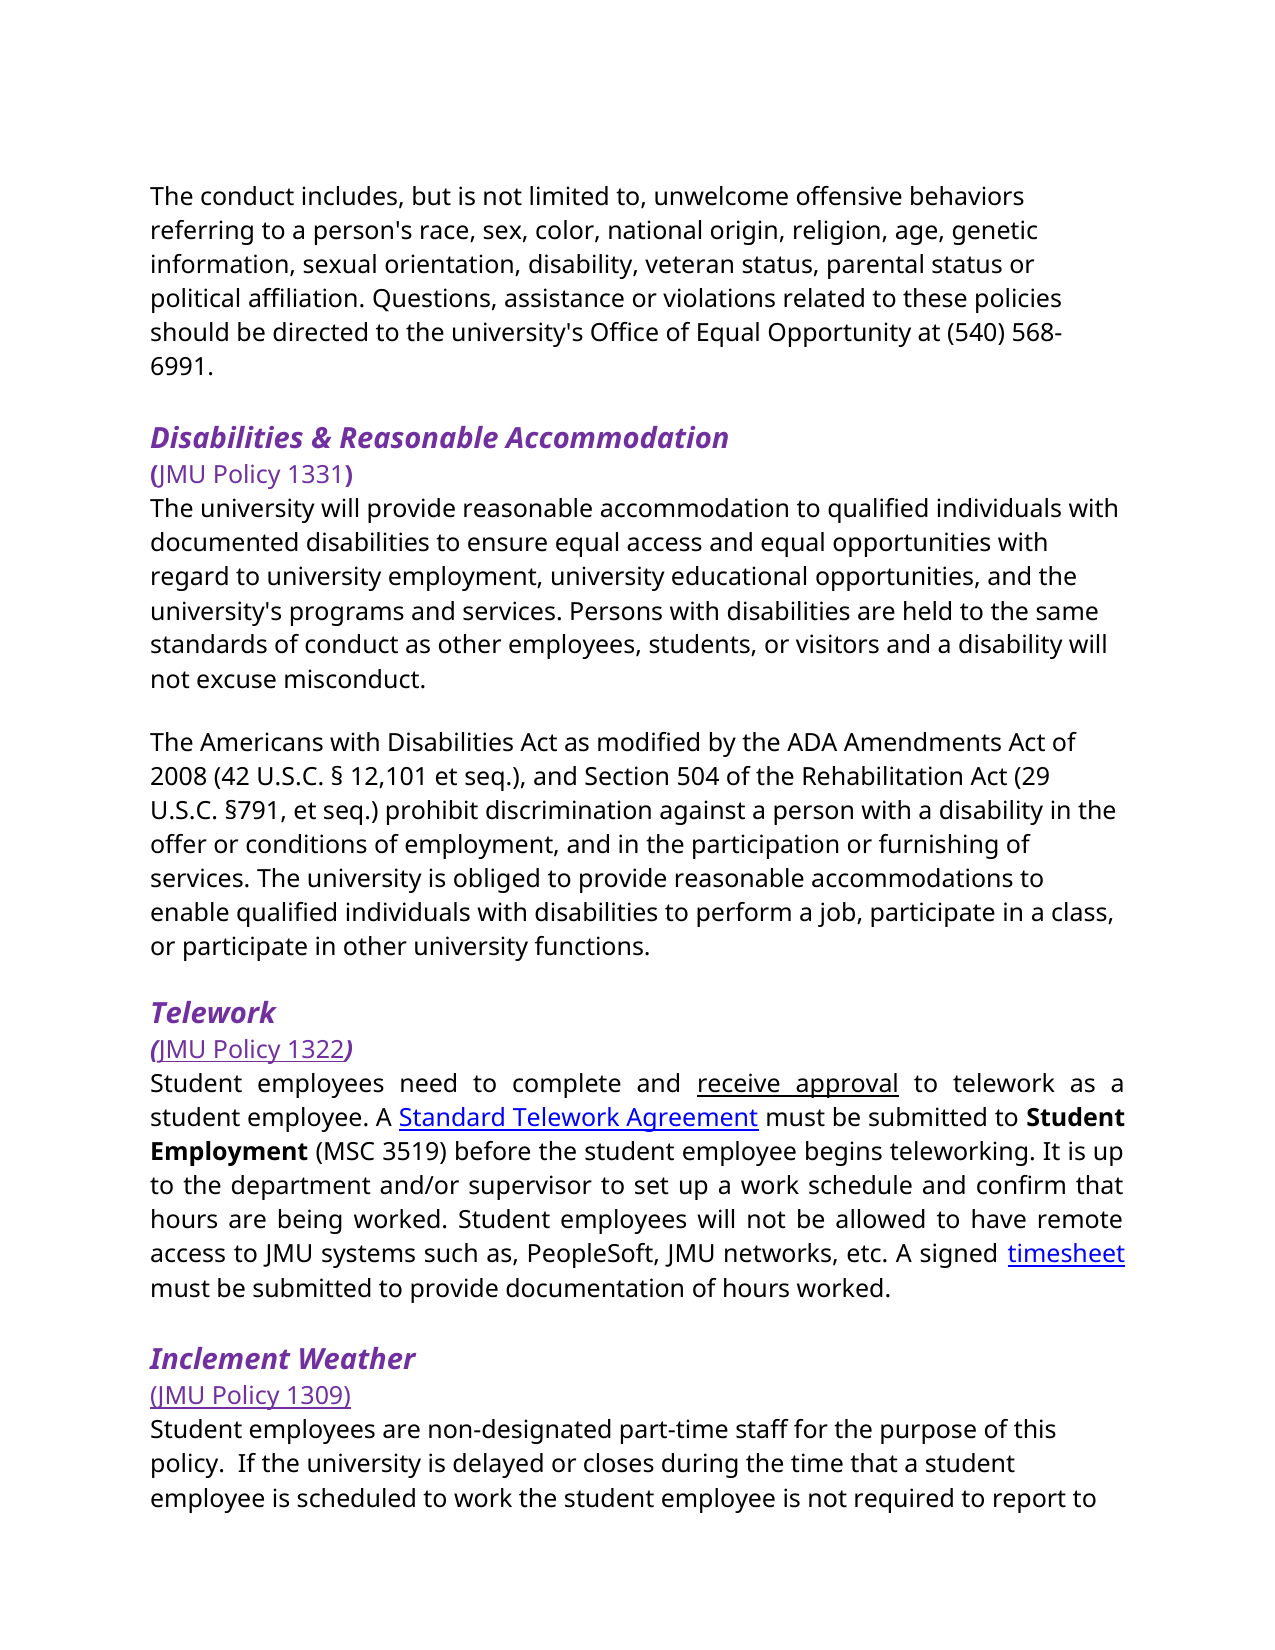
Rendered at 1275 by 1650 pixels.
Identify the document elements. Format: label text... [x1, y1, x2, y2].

text The university will provide reasonable accommodation to qualified individuals with documented disabilities to ensure equal access and equal opportunities with regard to university employment, university educational opportunities, and the university's programs and services. Persons with disabilities are held to the same standards of conduct as other employees, students, or visitors and a disability will not excuse misconduct. [150, 491, 1125, 695]
text (JMU Policy 1322) [150, 1032, 1125, 1066]
text (JMU Policy 1331) [150, 457, 1125, 491]
text Telework [150, 992, 1125, 1032]
text The conduct includes, but is not limited to, unwelcome offensive behaviors referring to a person's race, sex, color, national origin, religion, age, genetic information, sexual orientation, disability, veteran status, parental status or political affiliation. Questions, assistance or violations related to these policies should be directed to the university's Office of Equal Opportunity at (540) 568-6991. [150, 179, 1125, 383]
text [150, 1412, 1125, 1514]
text Inclement Weather [150, 1338, 1125, 1378]
text Disabilities & Reasonable Accommodation [150, 417, 1125, 457]
text The Americans with Disabilities Act as modified by the ADA Amendments Act of 2008 (42 U.S.C. § 12,101 et seq.), and Section 504 of the Rehabilitation Act (29 U.S.C. §791, et seq.) prohibit discrimination against a person with a disability in the offer or conditions of employment, and in the participation or furnishing of services. The university is obliged to provide reasonable accommodations to enable qualified individuals with disabilities to perform a job, participate in a class, or participate in other university functions. [150, 724, 1125, 963]
text (JMU Policy 1309) [150, 1378, 1125, 1412]
text Student employees need to complete and receive approval to telework as a student employee. A Standard Telework Agreement must be submitted to Student Employment (MSC 3519) before the student employee begins teleworking. It is up to the department and/or supervisor to set up a work schedule and confirm that hours are being worked. Student employees will not be allowed to have remote access to JMU systems such as, PeopleSoft, JMU networks, etc. A signed timesheet must be submitted to provide documentation of hours worked. [150, 1066, 1125, 1304]
